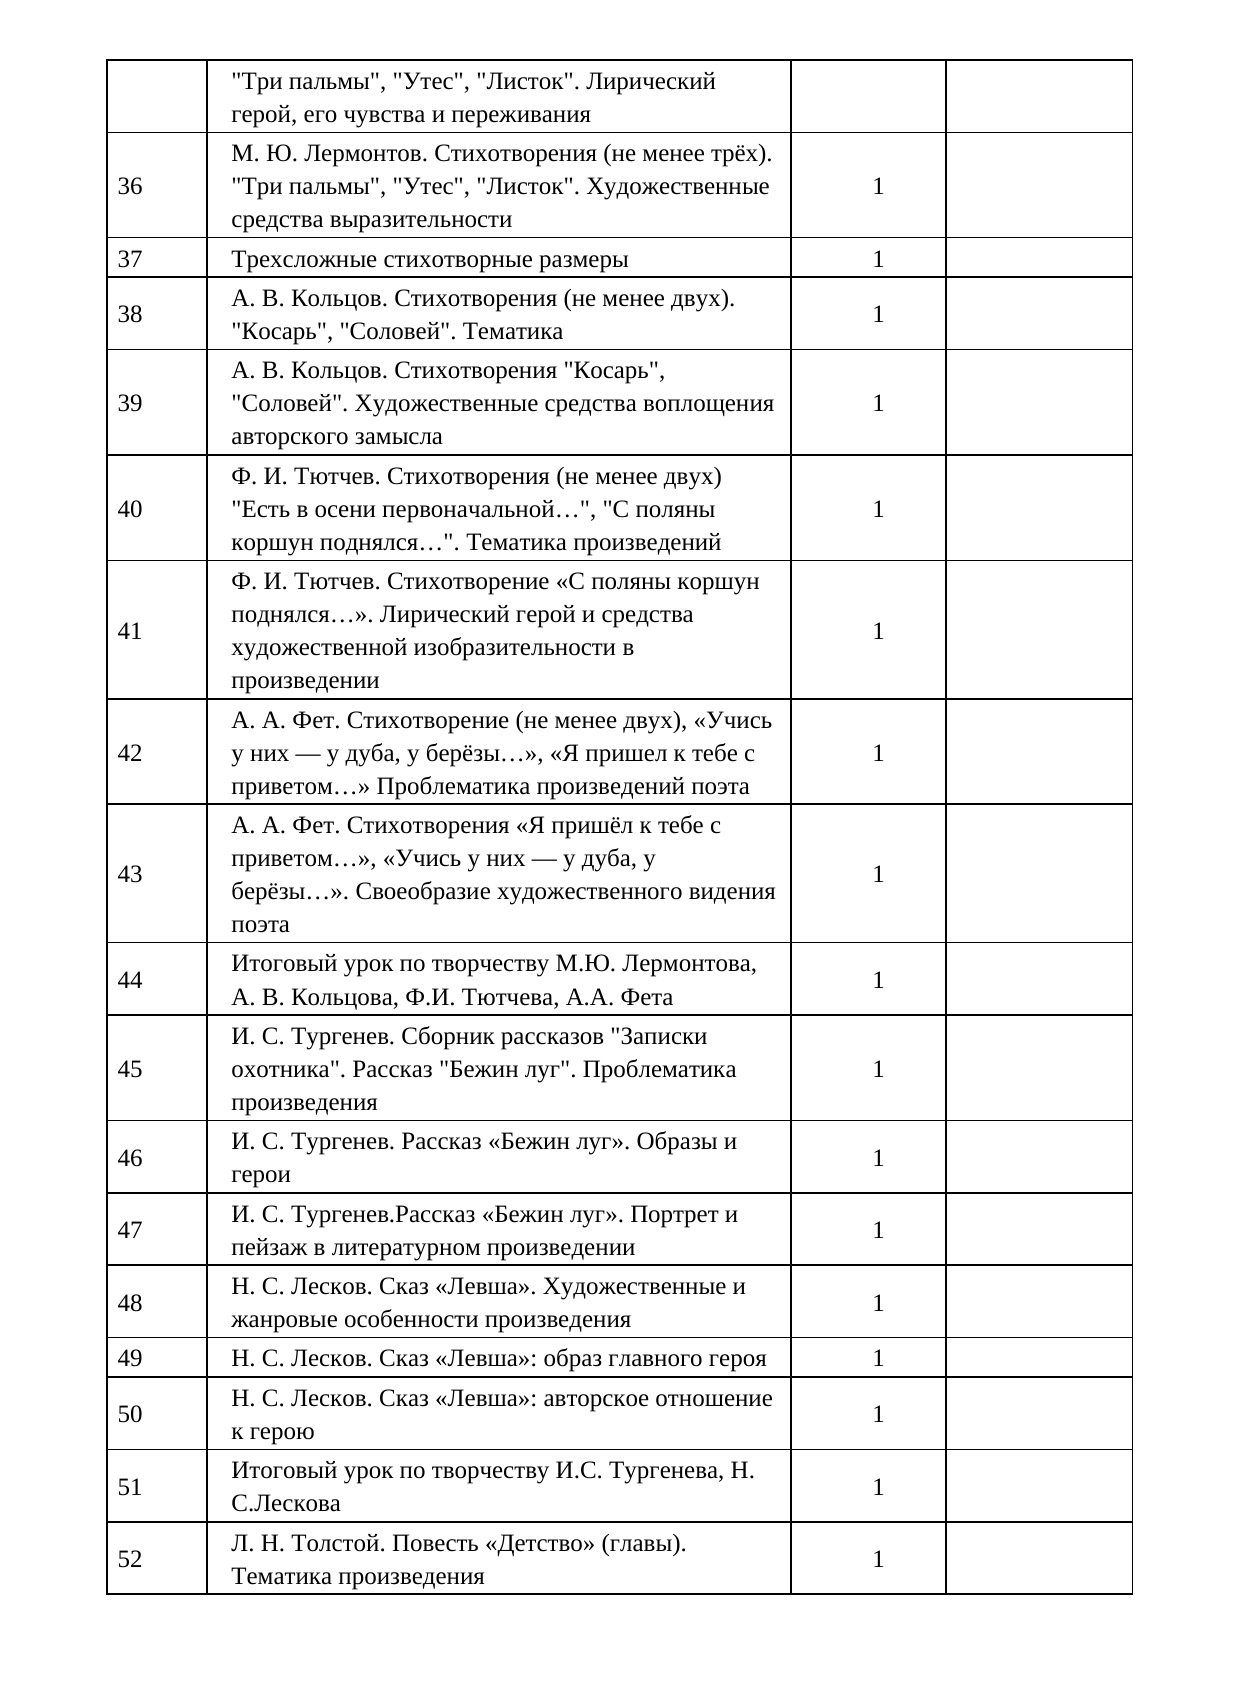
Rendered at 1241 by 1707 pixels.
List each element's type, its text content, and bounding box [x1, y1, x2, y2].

table_cell Итоговый урок по творчеству М.Ю. Лермонтова, А. В. Кольцова, Ф.И. Тютчева, А.А. Фета [208, 943, 790, 1014]
table_cell [947, 943, 1132, 1014]
table_cell [947, 805, 1132, 942]
table_cell [947, 1121, 1132, 1192]
table_cell 41 [108, 561, 206, 698]
table_cell 1 [792, 1450, 945, 1521]
table_cell 1 [792, 1194, 945, 1264]
table_cell 52 [108, 1523, 206, 1593]
table_cell [947, 1194, 1132, 1264]
table_cell 1 [792, 700, 945, 803]
table_cell 1 [792, 1121, 945, 1192]
table_cell 1 [792, 1266, 945, 1337]
table_cell А. В. Кольцов. Стихотворения "Косарь", "Соловей". Художественные средства воплощения авторского замысла [208, 350, 790, 454]
table_cell [947, 350, 1132, 454]
table_cell 46 [108, 1121, 206, 1192]
table_cell 40 [108, 456, 206, 559]
table_cell 1 [792, 278, 945, 349]
table_cell Трехсложные стихотворные размеры [208, 238, 790, 276]
table_cell А. А. Фет. Стихотворения «Я пришёл к тебе с приветом…», «Учись у них — у дуба, у берёзы…». Своеобразие художественного видения поэта [208, 805, 790, 942]
table_cell 50 [108, 1378, 206, 1448]
table_cell М. Ю. Лермонтов. Стихотворения (не менее трёх). "Три пальмы", "Утес", "Листок". Художественные средства выразительности [208, 133, 790, 237]
table_cell [947, 238, 1132, 276]
table_cell 1 [792, 561, 945, 698]
table_cell [947, 1523, 1132, 1593]
table_cell [947, 1450, 1132, 1521]
table_cell 38 [108, 278, 206, 349]
table_cell [947, 278, 1132, 349]
table_cell Ф. И. Тютчев. Стихотворения (не менее двух) "Есть в осени первоначальной…", "С поляны коршун поднялся…". Тематика произведений [208, 456, 790, 559]
table_cell И. С. Тургенев. Сборник рассказов "Записки охотника". Рассказ "Бежин луг". Проблематика произведения [208, 1016, 790, 1119]
table_cell 1 [792, 1378, 945, 1448]
table_cell 45 [108, 1016, 206, 1119]
table_cell 51 [108, 1450, 206, 1521]
table_cell 1 [792, 805, 945, 942]
table_cell 1 [792, 1016, 945, 1119]
table_cell 1 [792, 238, 945, 276]
table_cell [947, 1016, 1132, 1119]
table_cell 1 [792, 1338, 945, 1376]
table_cell [947, 1378, 1132, 1448]
table_cell Ф. И. Тютчев. Стихотворение «С поляны коршун поднялся…». Лирический герой и средства художественной изобразительности в произведении [208, 561, 790, 698]
table_cell [947, 1266, 1132, 1337]
table_cell 1 [792, 943, 945, 1014]
table_cell 35 [108, 61, 206, 131]
table_cell Л. Н. Толстой. Повесть «Детство» (главы). Тематика произведения [208, 1523, 790, 1593]
table_cell 48 [108, 1266, 206, 1337]
table_cell Н. С. Лесков. Сказ «Левша». Художественные и жанровые особенности произведения [208, 1266, 790, 1337]
table_cell Н. С. Лесков. Сказ «Левша»: авторское отношение к герою [208, 1378, 790, 1448]
table_cell [947, 1338, 1132, 1376]
table_cell 1 [792, 133, 945, 237]
table_cell И. С. Тургенев.Рассказ «Бежин луг». Портрет и пейзаж в литературном произведении [208, 1194, 790, 1264]
table_cell А. В. Кольцов. Стихотворения (не менее двух). "Косарь", "Соловей". Тематика [208, 278, 790, 349]
table_cell [947, 61, 1132, 131]
table_cell Итоговый урок по творчеству И.С. Тургенева, Н. С.Лескова [208, 1450, 790, 1521]
table_cell [947, 561, 1132, 698]
table_cell Н. С. Лесков. Сказ «Левша»: образ главного героя [208, 1338, 790, 1376]
table_cell 47 [108, 1194, 206, 1264]
table_cell 43 [108, 805, 206, 942]
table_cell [208, 61, 790, 131]
table_cell 1 [792, 1523, 945, 1593]
table_cell 36 [108, 133, 206, 237]
table_cell [947, 456, 1132, 559]
table_cell 39 [108, 350, 206, 454]
table_cell 37 [108, 238, 206, 276]
table_cell 49 [108, 1338, 206, 1376]
table_cell 44 [108, 943, 206, 1014]
table_cell 1 [792, 350, 945, 454]
table_cell 1 [792, 61, 945, 131]
table_cell [947, 700, 1132, 803]
table_cell И. С. Тургенев. Рассказ «Бежин луг». Образы и герои [208, 1121, 790, 1192]
table_cell 1 [792, 456, 945, 559]
table_cell 42 [108, 700, 206, 803]
table_cell [947, 133, 1132, 237]
table_cell А. А. Фет. Стихотворение (не менее двух), «Учись у них — у дуба, у берёзы…», «Я пришел к тебе с приветом…» Проблематика произведений поэта [208, 700, 790, 803]
